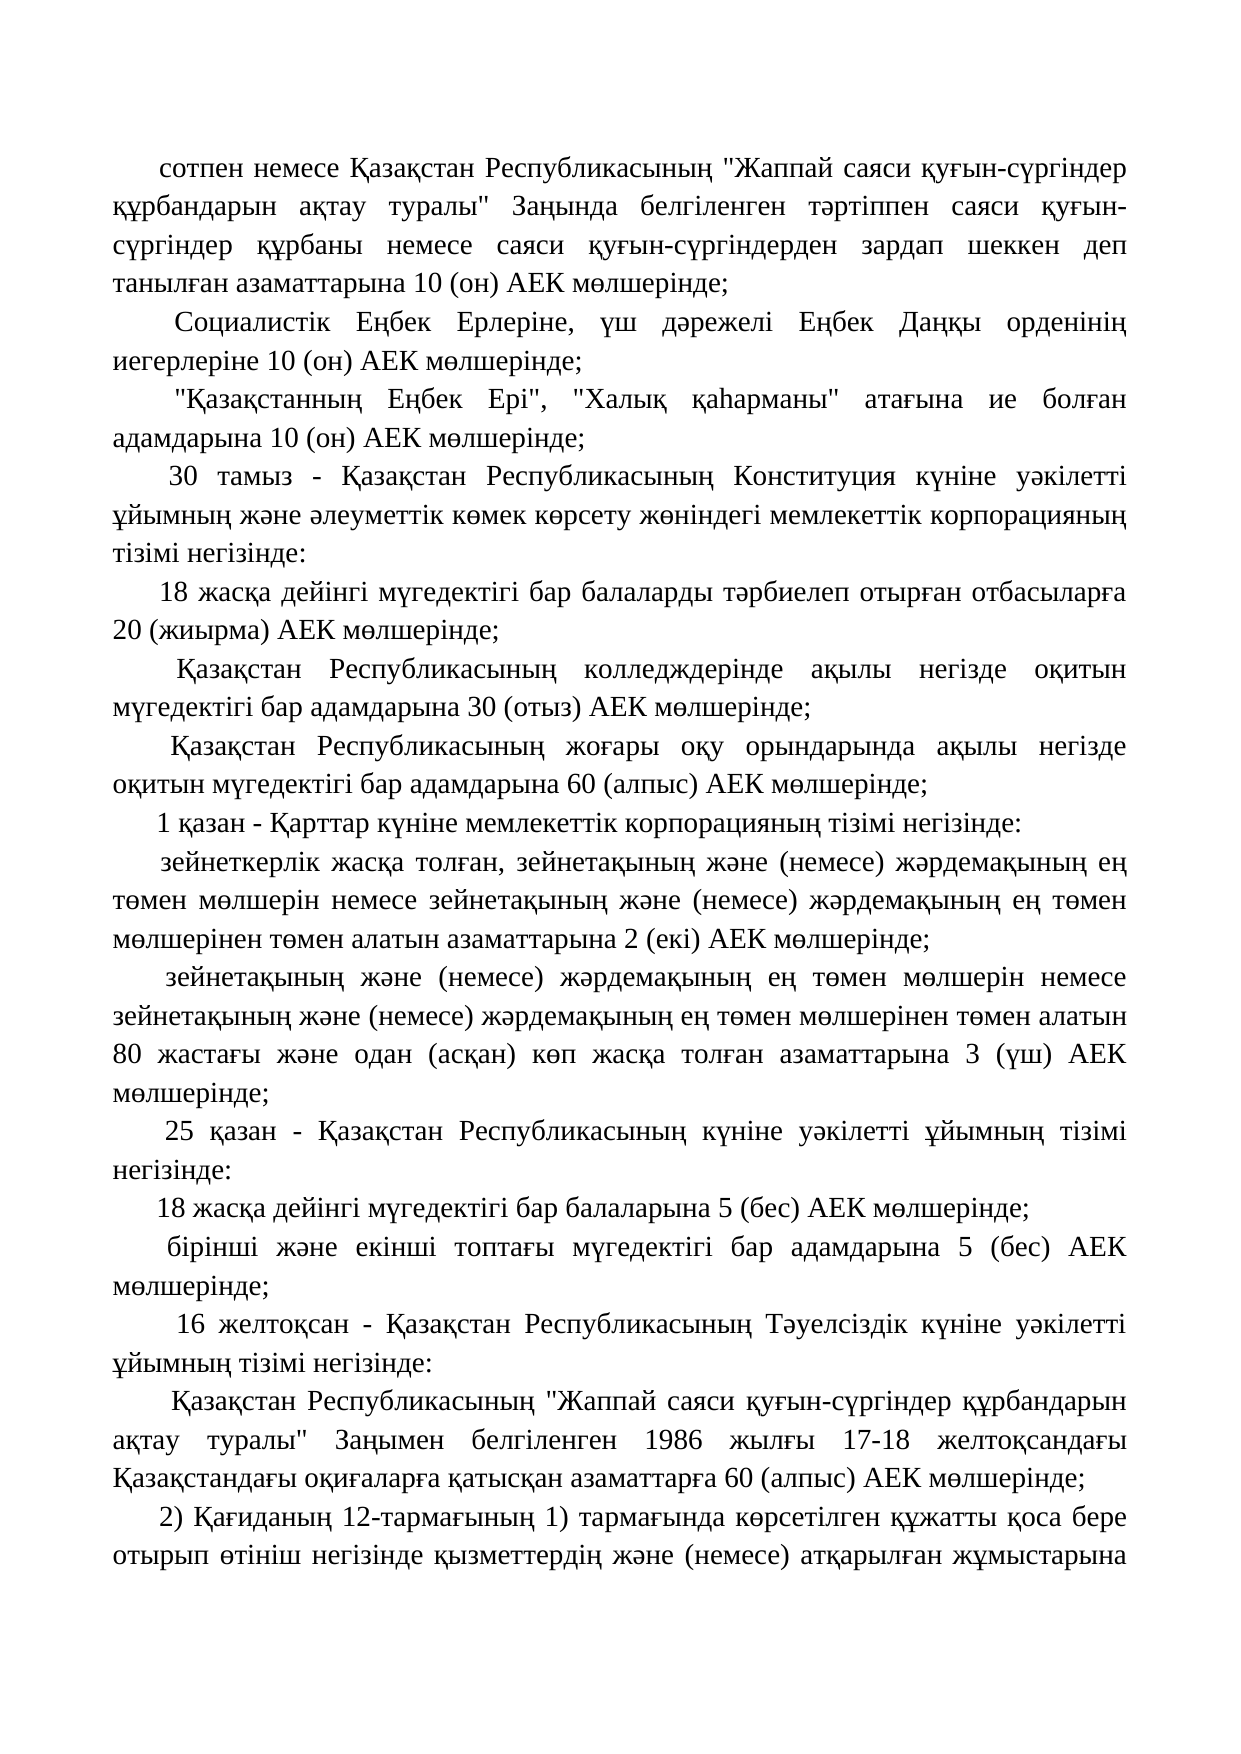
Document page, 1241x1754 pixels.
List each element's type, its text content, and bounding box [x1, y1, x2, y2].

text зейнеткерлік жасқа толған, зейнетақының және (немесе) жәрдемақының ең төмен мөлшерін немесе зейнетақының және (немесе) жәрдемақының ең төмен мөлшерінен төмен алатын азаматтарына 2 (екі) АЕК мөлшерінде; [112, 844, 1128, 954]
text 1 қазан - Қарттар күніне мемлекеттік корпорацияның тізімі негізінде: [112, 805, 1128, 839]
text 18 жасқа дейінгі мүгедектігі бар балаларына 5 (бес) АЕК мөлшерінде; [112, 1191, 1128, 1224]
text сотпен немесе Қазақстан Республикасының "Жаппай саяси қуғын-сүргіндер құрбандарын ақтау туралы" Заңында белгіленген тәртіппен саяси қуғын-сүргіндер құрбаны немесе саяси қуғын-сүргіндерден зардап шеккен деп танылған азаматтарына 10 (он) АЕК мөлшерінде; [112, 150, 1128, 299]
text Қазақстан Республикасының "Жаппай саяси қуғын-сүргіндер құрбандарын ақтау туралы" Заңымен белгіленген 1986 жылғы 17-18 желтоқсандағы Қазақстандағы оқиғаларға қатысқан азаматтарға 60 (алпыс) АЕК мөлшерінде; [112, 1383, 1128, 1494]
text бірінші және екінші топтағы мүгедектігі бар адамдарына 5 (бес) АЕК мөлшерінде; [112, 1229, 1128, 1301]
text 16 желтоқсан - Қазақстан Республикасының Тәуелсіздік күніне уәкілетті ұйымның тізімі негізінде: [112, 1306, 1128, 1378]
text "Қазақстанның Еңбек Ері", "Халық қаһарманы" атағына ие болған адамдарына 10 (он) АЕК мөлшерінде; [112, 381, 1128, 453]
text Қазақстан Республикасының жоғары оқу орындарында ақылы негізде оқитын мүгедектігі бар адамдарына 60 (алпыс) АЕК мөлшерінде; [112, 728, 1128, 800]
text 25 қазан - Қазақстан Республикасының күніне уәкілетті ұйымның тізімі негізінде: [112, 1113, 1128, 1186]
text Қазақстан Республикасының колледждерінде ақылы негізде оқитын мүгедектігі бар адамдарына 30 (отыз) АЕК мөлшерінде; [112, 651, 1128, 723]
text зейнетақының және (немесе) жәрдемақының ең төмен мөлшерін немесе зейнетақының және (немесе) жәрдемақының ең төмен мөлшерінен төмен алатын 80 жастағы және одан (асқан) көп жасқа толған азаматтарына 3 (үш) АЕК мөлшерінде; [112, 959, 1128, 1108]
text Социалистік Еңбек Ерлеріне, үш дәрежелі Еңбек Даңқы орденінің иегерлеріне 10 (он) АЕК мөлшерінде; [112, 304, 1128, 376]
text 30 тамыз - Қазақстан Республикасының Конституция күніне уәкілетті ұйымның және әлеуметтік көмек көрсету жөніндегі мемлекеттік корпорацияның тізімі негізінде: [112, 458, 1128, 569]
text 18 жасқа дейінгі мүгедектігі бар балаларды тәрбиелеп отырған отбасыларға 20 (жиырма) АЕК мөлшерінде; [112, 574, 1128, 646]
